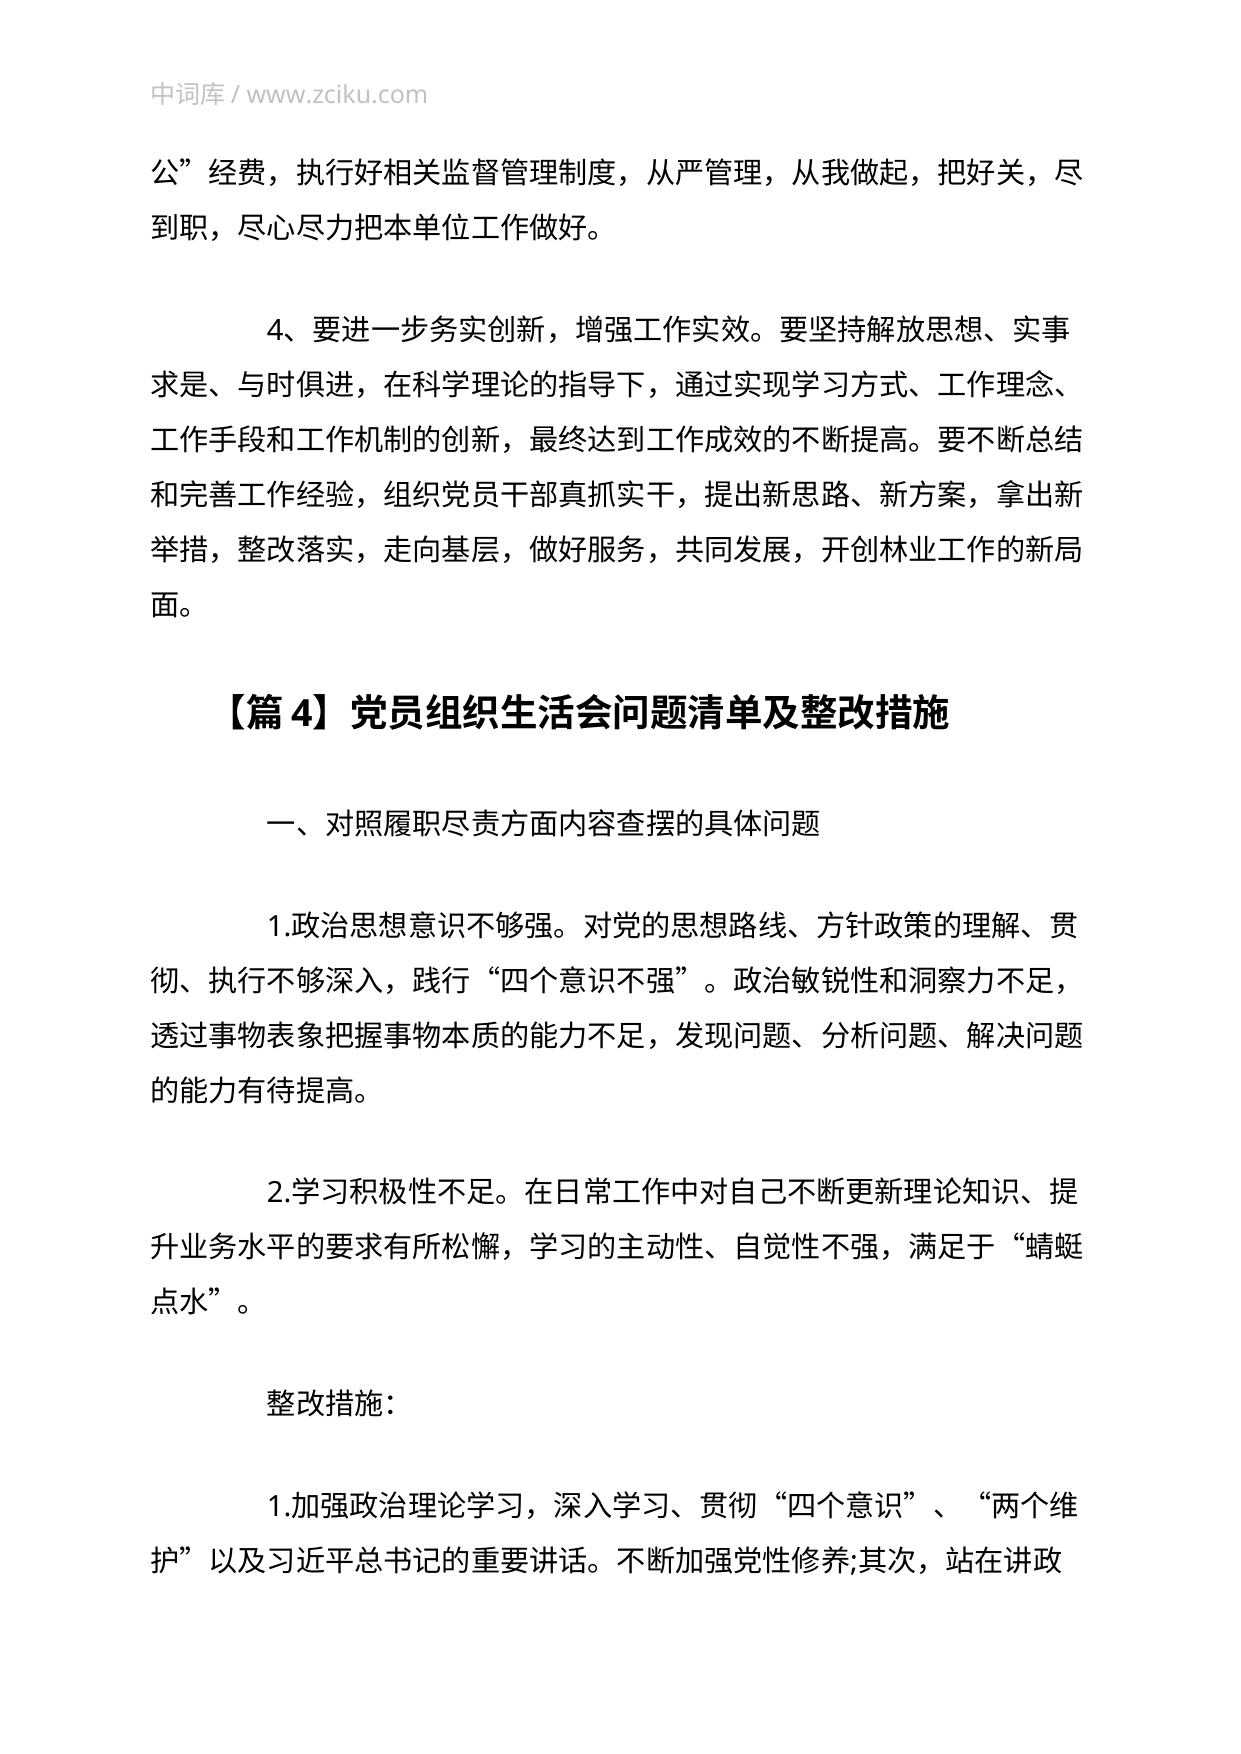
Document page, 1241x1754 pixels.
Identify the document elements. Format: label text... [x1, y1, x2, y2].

text 整改措施： [150, 1381, 1090, 1423]
text 2.学习积极性不足。在日常工作中对自己不断更新理论知识、提升业务水平的要求有所松懈，学习的主动性、自觉性不强，满足于“蜻蜓点水”。 [150, 1169, 1090, 1321]
text 1.政治思想意识不够强。对党的思想路线、方针政策的理解、贯彻、执行不够深入，践行“四个意识不强”。政治敏锐性和洞察力不足，透过事物表象把握事物本质的能力不足，发现问题、分析问题、解决问题的能力有待提高。 [150, 902, 1090, 1109]
text 一、对照履职尽责方面内容查摆的具体问题 [150, 801, 1090, 843]
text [150, 1482, 1090, 1580]
text 【篇4】党员组织生活会问题清单及整改措施 [150, 683, 1090, 737]
text 4、要进一步务实创新，增强工作实效。要坚持解放思想、实事求是、与时俱进，在科学理论的指导下，通过实现学习方式、工作理念、工作手段和工作机制的创新，最终达到工作成效的不断提高。要不断总结和完善工作经验，组织党员干部真抓实干，提出新思路、新方案，拿出新举措，整改落实，走向基层，做好服务，共同发展，开创林业工作的新局面。 [150, 307, 1090, 623]
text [150, 150, 1090, 247]
